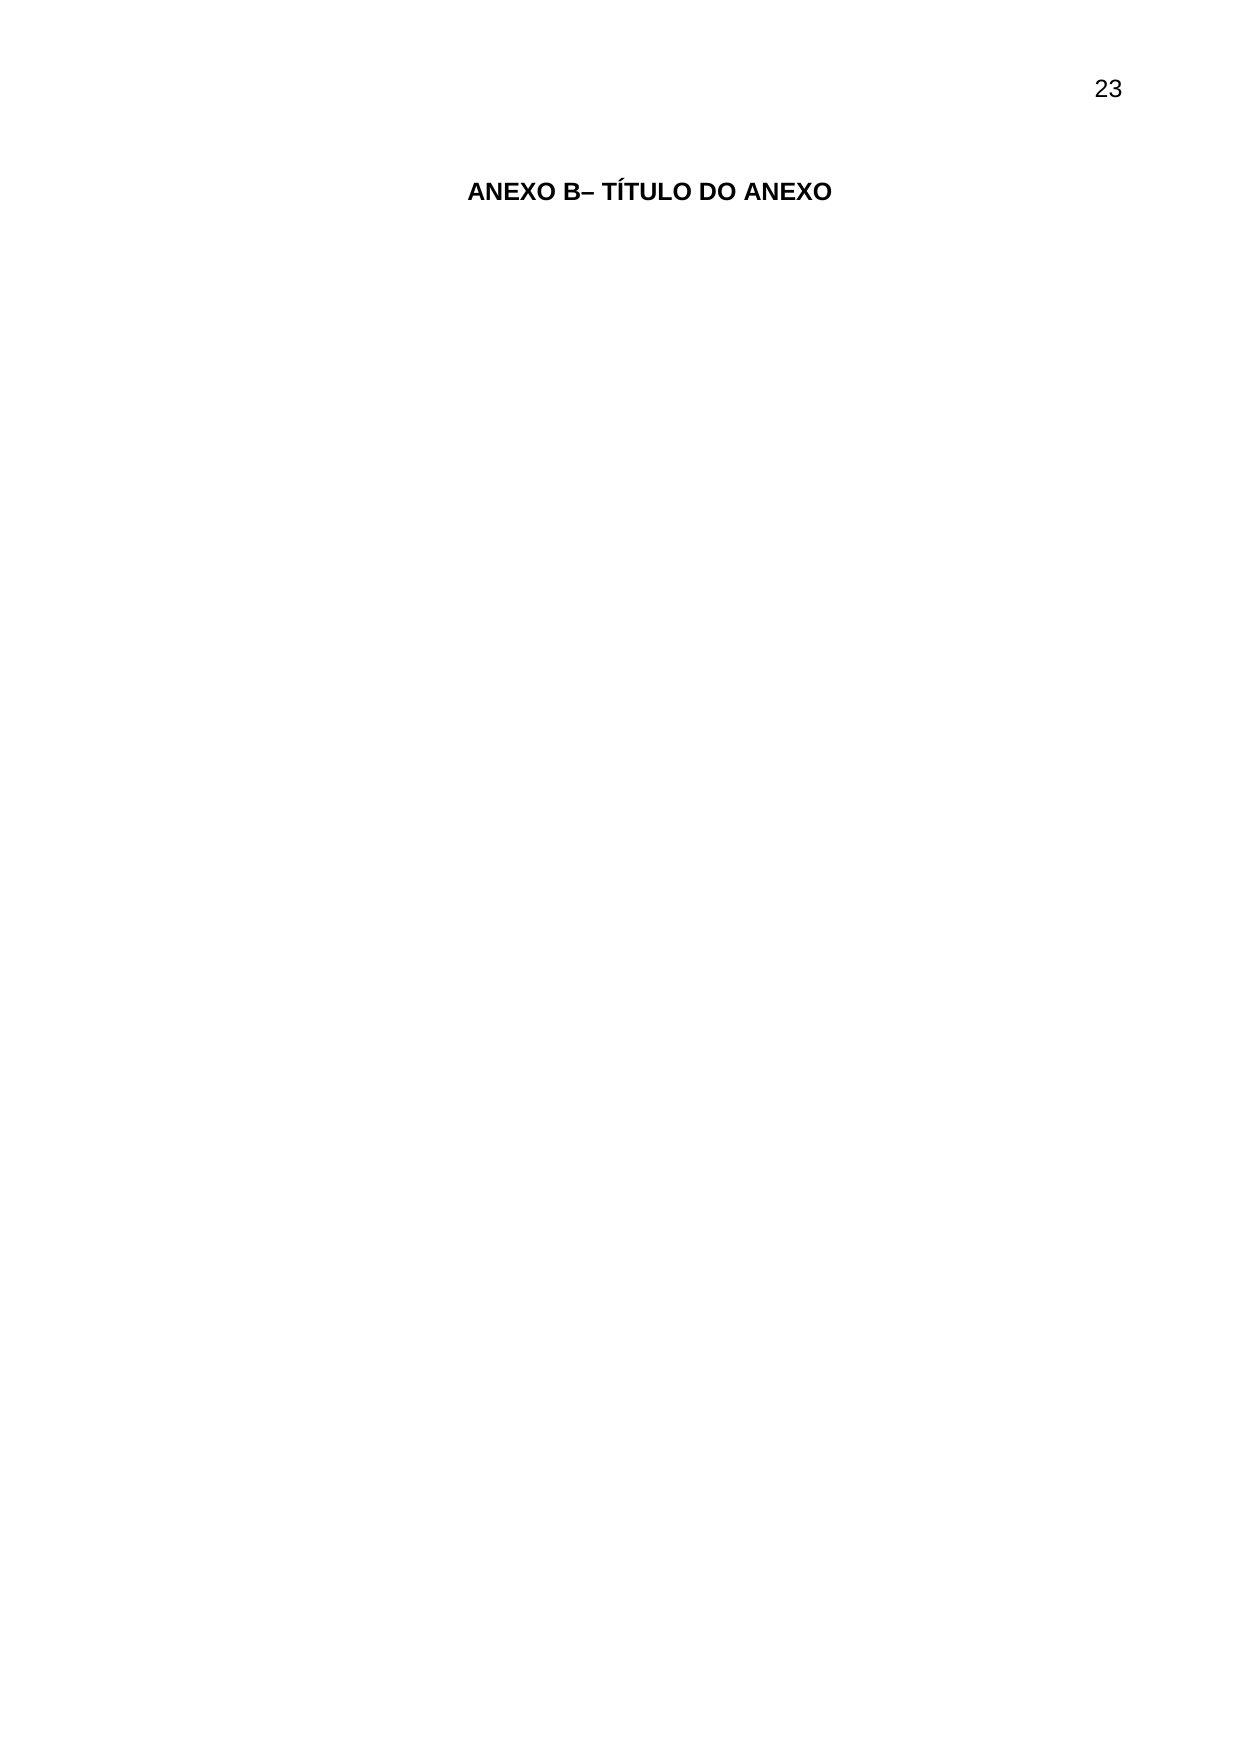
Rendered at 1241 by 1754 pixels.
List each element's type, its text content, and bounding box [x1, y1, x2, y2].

subtitle ANEXO B– tÍTULO DO ANEXO [177, 177, 1122, 206]
